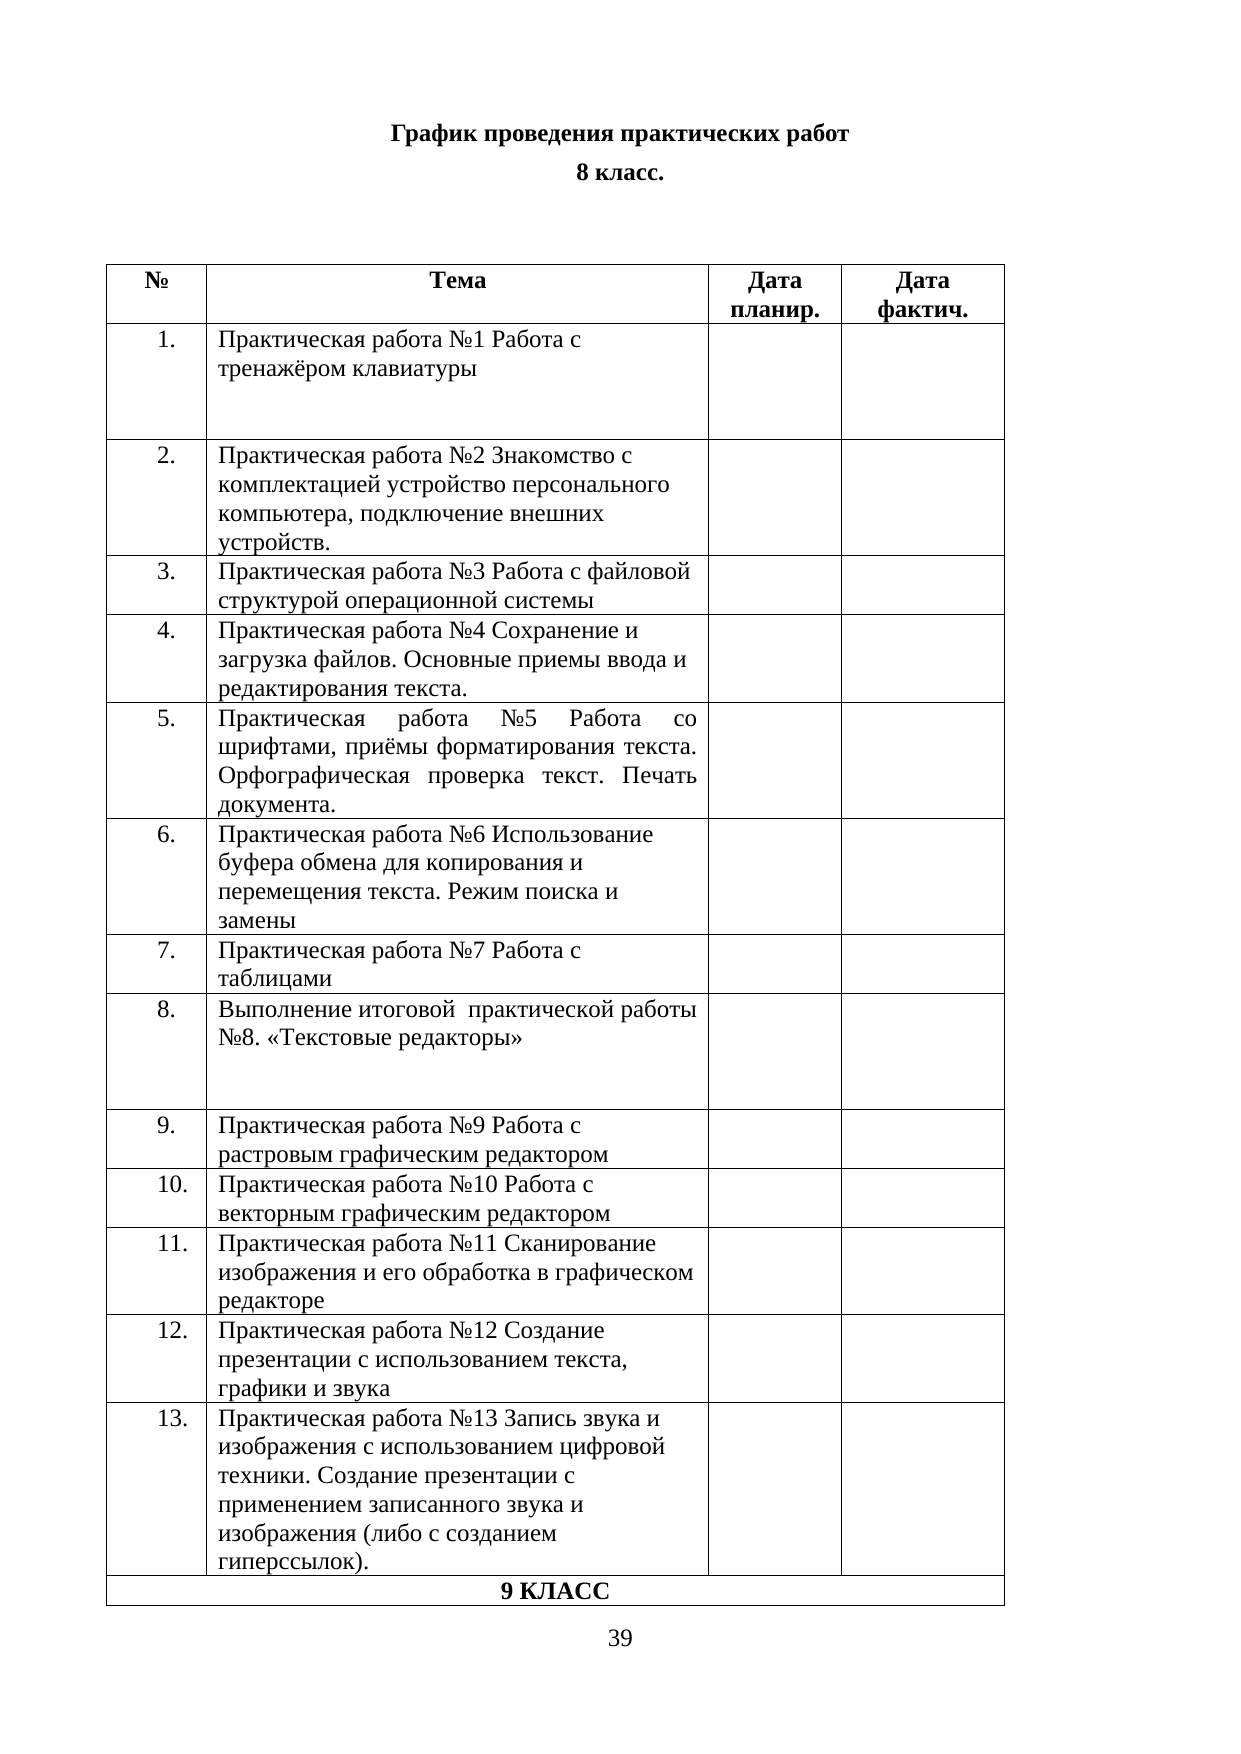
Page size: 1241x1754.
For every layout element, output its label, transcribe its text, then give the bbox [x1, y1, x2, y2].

table_cell [709, 1110, 841, 1168]
table_header № [107, 265, 206, 323]
table_cell [709, 1403, 841, 1575]
table_cell [709, 440, 841, 555]
table_cell [107, 1315, 206, 1402]
table_cell [107, 556, 206, 614]
table_cell Практическая работа №13 Запись звука и изображения с использованием цифровой техники. Создание презентации с применением записанного звука и изображения (либо с созданием гиперссылок). [207, 1403, 708, 1575]
table_cell Практическая работа №12 Создание презентации с использованием текста, графики и звука [207, 1315, 708, 1402]
table_cell [709, 1169, 841, 1227]
table_cell [107, 994, 206, 1109]
table_cell [107, 1403, 206, 1575]
table_header Тема [207, 265, 708, 323]
table_cell [709, 1228, 841, 1314]
table_cell [107, 324, 206, 439]
table_cell Практическая работа №6 Использование буфера обмена для копирования и перемещения текста. Режим поиска и замены [207, 819, 708, 934]
table_cell [842, 440, 1004, 555]
table_header Дата планир. [709, 265, 841, 323]
table_cell [709, 935, 841, 993]
table_cell [107, 703, 206, 818]
table_cell [107, 1169, 206, 1227]
table_cell [709, 324, 841, 439]
table_cell [107, 935, 206, 993]
table_cell [842, 1228, 1004, 1314]
table_cell Практическая работа №9 Работа с растровым графическим редактором [207, 1110, 708, 1168]
table_cell Выполнение итоговой практической работы №8. «Текстовые редакторы» [207, 994, 708, 1109]
table_cell [107, 1228, 206, 1314]
table_cell [107, 819, 206, 934]
table_cell [709, 556, 841, 614]
table_cell [107, 615, 206, 702]
table_cell [842, 1315, 1004, 1402]
table_cell [709, 615, 841, 702]
table_cell [842, 703, 1004, 818]
table_cell [709, 703, 841, 818]
table_cell [842, 556, 1004, 614]
table_cell [842, 1169, 1004, 1227]
subtitle График проведения практических работ [118, 118, 1122, 147]
table_cell 9 КЛАСС [107, 1576, 1004, 1605]
table_cell [709, 994, 841, 1109]
table_cell [842, 615, 1004, 702]
table_cell Практическая работа №5 Работа со шрифтами, приёмы форматирования текста. Орфографическая проверка текст. Печать документа. [207, 703, 708, 818]
table_cell [709, 1315, 841, 1402]
table_cell [842, 819, 1004, 934]
table_cell Практическая работа №1 Работа с тренажёром клавиатуры [207, 324, 708, 439]
table_cell [107, 1110, 206, 1168]
table_cell [842, 994, 1004, 1109]
table_cell Практическая работа №10 Работа с векторным графическим редактором [207, 1169, 708, 1227]
table_cell [842, 935, 1004, 993]
table_cell Практическая работа №2 Знакомство с комплектацией устройство персонального компьютера, подключение внешних устройств. [207, 440, 708, 555]
text 8 класс. [118, 157, 1122, 186]
table_header Дата фактич. [842, 265, 1004, 323]
table_cell Практическая работа №7 Работа с таблицами [207, 935, 708, 993]
table_cell [709, 819, 841, 934]
table_cell Практическая работа №11 Сканирование изображения и его обработка в графическом редакторе [207, 1228, 708, 1314]
table_cell [107, 440, 206, 555]
table_cell Практическая работа №3 Работа с файловой структурой операционной системы [207, 556, 708, 614]
table_cell [842, 324, 1004, 439]
table_cell Практическая работа №4 Сохранение и загрузка файлов. Основные приемы ввода и редактирования текста. [207, 615, 708, 702]
table_cell [842, 1110, 1004, 1168]
table_cell [842, 1403, 1004, 1575]
